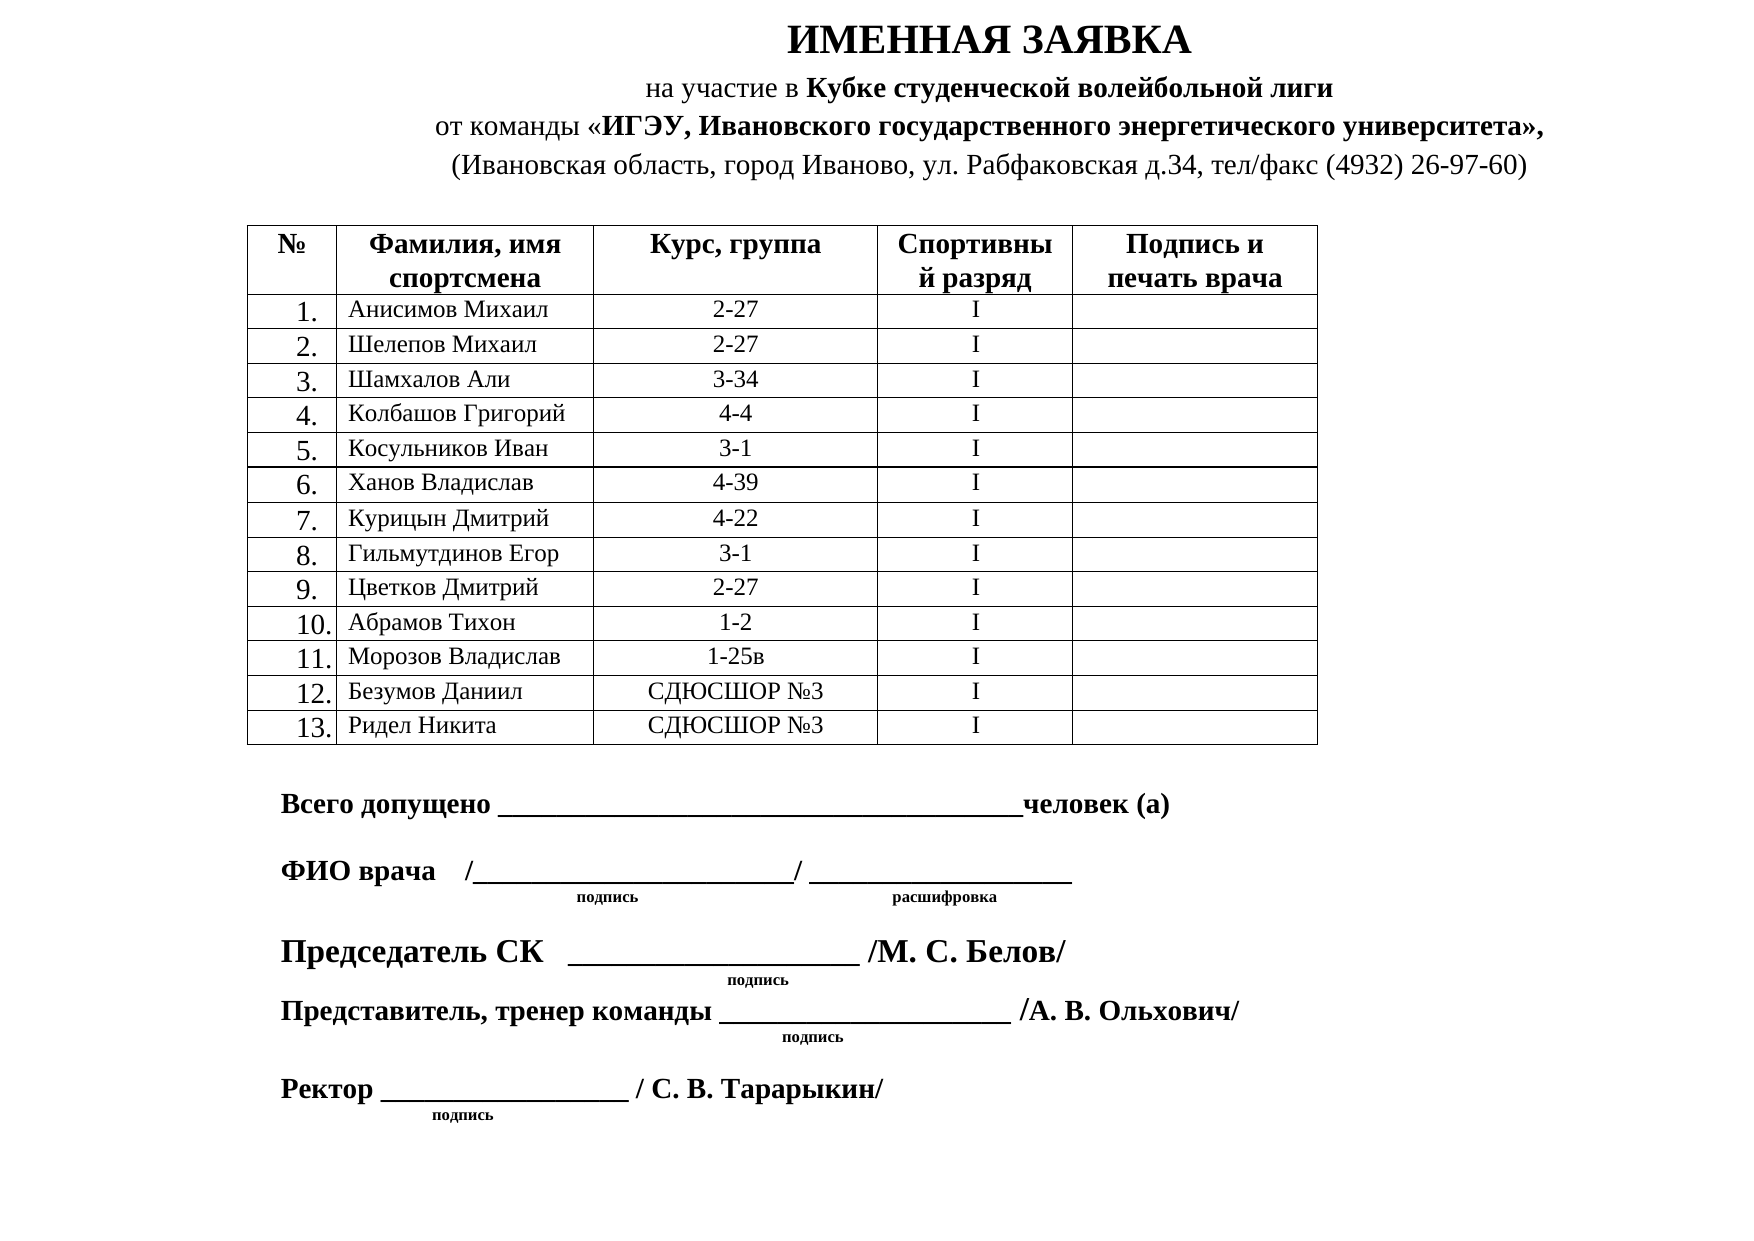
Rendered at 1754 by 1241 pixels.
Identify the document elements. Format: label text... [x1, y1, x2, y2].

table_cell [1073, 329, 1317, 363]
text (Ивановская область, город Иваново, ул. Рабфаковская д.34, тел/факс (4932) 26-97-60) [343, 147, 1636, 181]
table_cell 4-39 [594, 468, 877, 502]
table_cell 4-4 [594, 398, 877, 432]
table_cell [1073, 676, 1317, 709]
table_cell [248, 538, 336, 571]
text подпись [738, 1027, 1636, 1046]
table_cell I [878, 711, 1072, 744]
table_header Подпись и печать врача [1073, 226, 1317, 293]
table_cell [1073, 468, 1317, 502]
table_cell Шелепов Михаил [337, 329, 593, 363]
table_header Фамилия, имя спортсмена [337, 226, 593, 293]
table_cell I [878, 295, 1072, 328]
table_cell [1073, 295, 1317, 328]
table_header Курс, группа [594, 226, 877, 293]
table_cell I [878, 468, 1072, 502]
table_cell [1073, 433, 1317, 466]
table_cell Ридел Никита [337, 711, 593, 744]
table_cell [1073, 641, 1317, 675]
table_cell Курицын Дмитрий [337, 503, 593, 537]
table_cell [248, 364, 336, 397]
table_cell Колбашов Григорий [337, 398, 593, 432]
text ФИО врача /______________________/ __________________ [281, 853, 1636, 887]
text подпись [281, 969, 1636, 989]
table_cell I [878, 676, 1072, 709]
text Ректор _________________ / С. В. Тарарыкин/ [281, 1072, 1636, 1105]
table_cell Абрамов Тихон [337, 607, 593, 640]
table_cell I [878, 329, 1072, 363]
table_cell Морозов Владислав [337, 641, 593, 675]
text ИМЕННАЯ ЗАЯВКА [343, 15, 1636, 63]
table_cell Гильмутдинов Егор [337, 538, 593, 571]
table_cell 2-27 [594, 329, 877, 363]
text Председатель СК ____________________ /М. С. Белов/ [281, 931, 1636, 969]
table_cell [248, 329, 336, 363]
table_cell [248, 607, 336, 640]
table_cell Безумов Даниил [337, 676, 593, 709]
text Всего допущено ____________________________________человек (а) [281, 786, 1636, 819]
table_cell I [878, 433, 1072, 466]
table_cell [1073, 538, 1317, 571]
table_cell [248, 468, 336, 502]
table_cell [248, 676, 336, 709]
table_cell [1073, 572, 1317, 606]
table_cell [1073, 364, 1317, 397]
table_cell [1073, 607, 1317, 640]
table_cell Ханов Владислав [337, 468, 593, 502]
table_cell 3-1 [594, 538, 877, 571]
text подпись [343, 1105, 1636, 1124]
table_cell СДЮСШОР №3 [594, 676, 877, 709]
table_header № [248, 226, 336, 293]
table_cell I [878, 398, 1072, 432]
text Представитель, тренер команды ____________________ /А. В. Ольхович/ [281, 989, 1636, 1027]
table_cell 3-34 [594, 364, 877, 397]
table_cell [248, 433, 336, 466]
table_cell 2-27 [594, 295, 877, 328]
text от команды «ИГЭУ, Ивановского государственного энергетического университета», [343, 108, 1636, 142]
table_cell Шамхалов Али [337, 364, 593, 397]
table_cell [248, 641, 336, 675]
table_cell 4-22 [594, 503, 877, 537]
table_cell СДЮСШОР №3 [594, 711, 877, 744]
table_cell [248, 572, 336, 606]
table_cell Косульников Иван [337, 433, 593, 466]
table_cell Анисимов Михаил [337, 295, 593, 328]
text подпись расшифровка [281, 887, 1636, 906]
table_cell [1073, 503, 1317, 537]
table_cell [248, 711, 336, 744]
table_cell 2-27 [594, 572, 877, 606]
table_cell [1073, 398, 1317, 432]
table_cell Цветков Дмитрий [337, 572, 593, 606]
table_cell I [878, 503, 1072, 537]
table_cell [248, 398, 336, 432]
table_cell I [878, 641, 1072, 675]
table_cell 1-2 [594, 607, 877, 640]
table_header Спортивный разряд [878, 226, 1072, 293]
table_cell [248, 503, 336, 537]
table_cell I [878, 572, 1072, 606]
table_cell I [878, 538, 1072, 571]
table_cell 1-25в [594, 641, 877, 675]
table_cell [1073, 711, 1317, 744]
table_cell 3-1 [594, 433, 877, 466]
table_cell [248, 295, 336, 328]
text на участие в Кубке студенческой волейбольной лиги [343, 70, 1636, 103]
table_cell I [878, 364, 1072, 397]
table_cell I [878, 607, 1072, 640]
